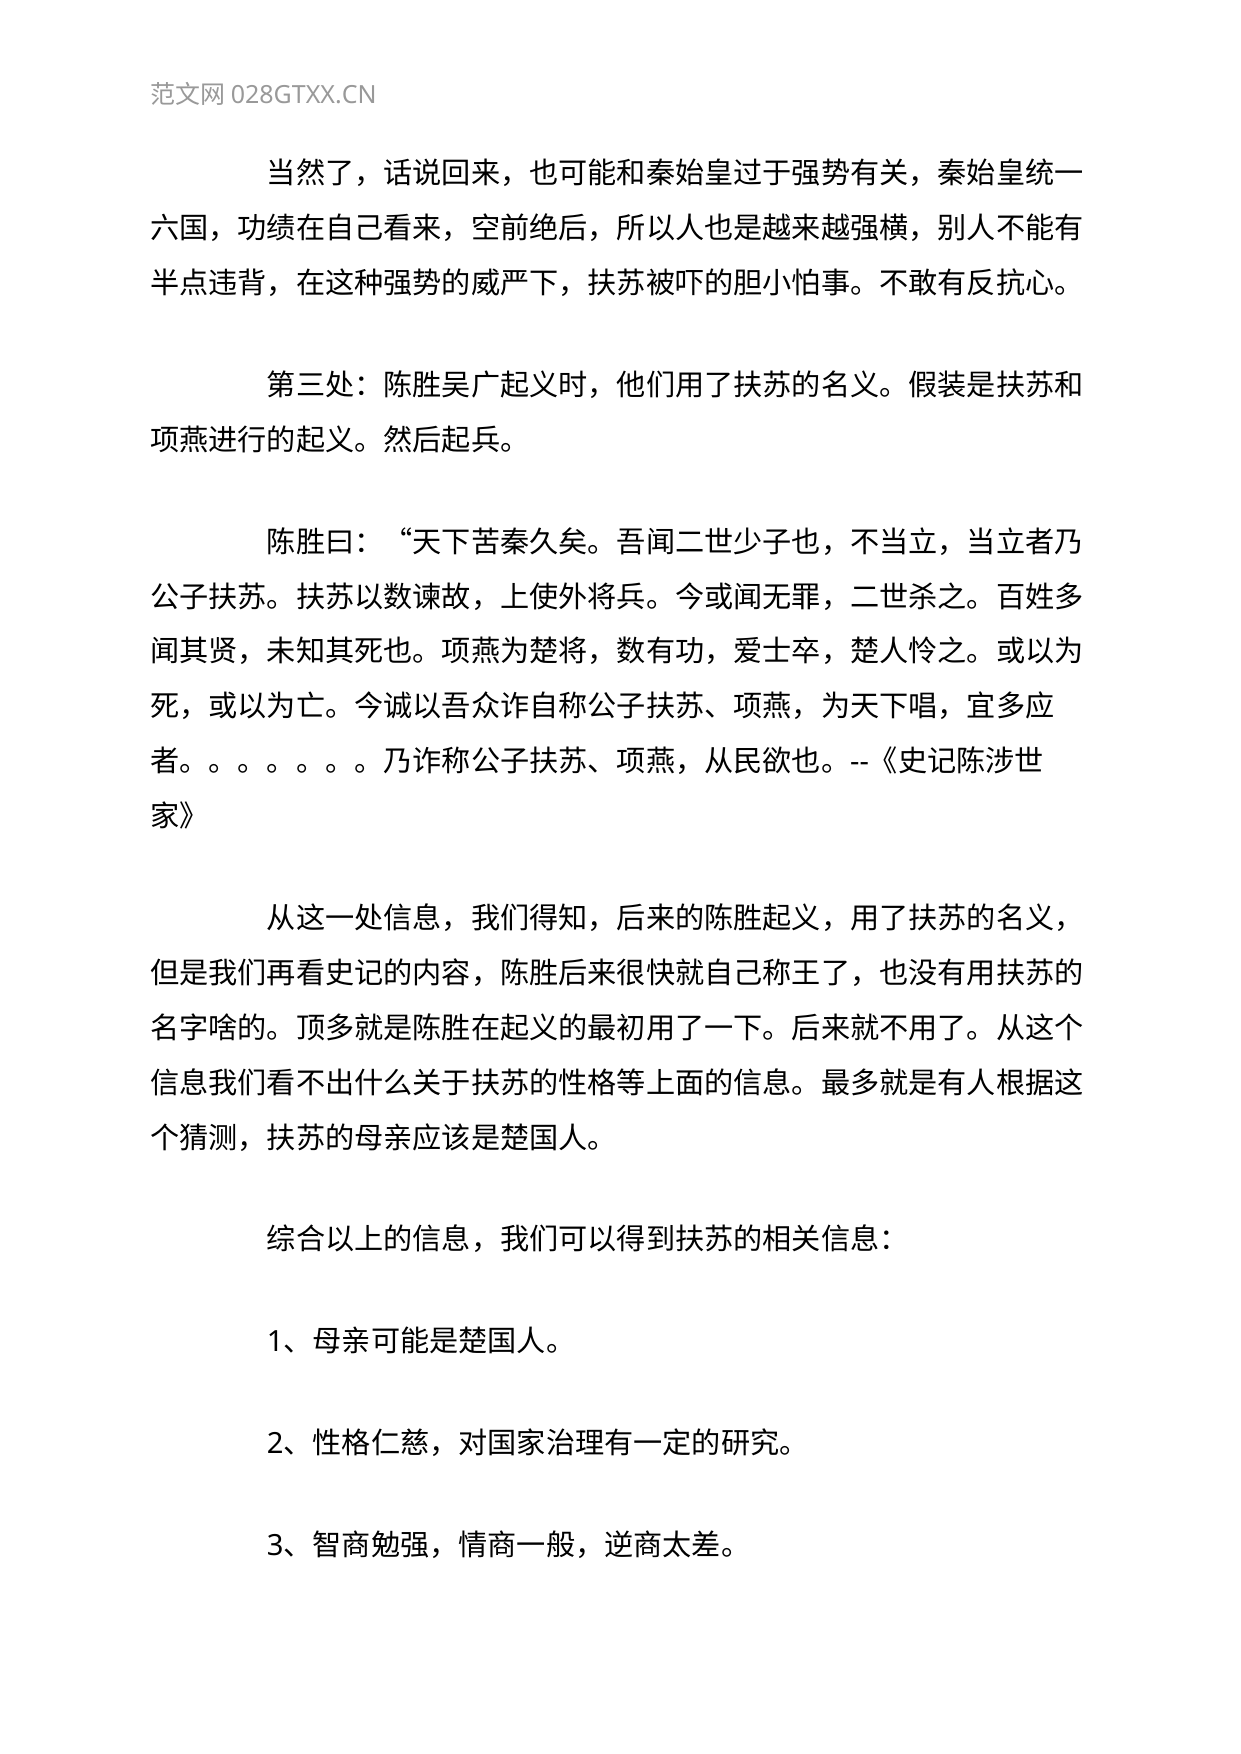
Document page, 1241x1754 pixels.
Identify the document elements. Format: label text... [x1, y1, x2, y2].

text 1、母亲可能是楚国人。 [150, 1318, 1090, 1360]
text 3、智商勉强，情商一般，逆商太差。 [150, 1522, 1090, 1564]
text 综合以上的信息，我们可以得到扶苏的相关信息： [150, 1216, 1090, 1258]
text 当然了，话说回来，也可能和秦始皇过于强势有关，秦始皇统一六国，功绩在自己看来，空前绝后，所以人也是越来越强横，别人不能有半点违背，在这种强势的威严下，扶苏被吓的胆小怕事。不敢有反抗心。 [150, 150, 1090, 302]
text 从这一处信息，我们得知，后来的陈胜起义，用了扶苏的名义，但是我们再看史记的内容，陈胜后来很快就自己称王了，也没有用扶苏的名字啥的。顶多就是陈胜在起义的最初用了一下。后来就不用了。从这个信息我们看不出什么关于扶苏的性格等上面的信息。最多就是有人根据这个猜测，扶苏的母亲应该是楚国人。 [150, 894, 1090, 1156]
text 陈胜曰：“天下苦秦久矣。吾闻二世少子也，不当立，当立者乃公子扶苏。扶苏以数谏故，上使外将兵。今或闻无罪，二世杀之。百姓多闻其贤，未知其死也。项燕为楚将，数有功，爱士卒，楚人怜之。或以为死，或以为亡。今诚以吾众诈自称公子扶苏、项燕，为天下唱，宜多应者。。。。。。。乃诈称公子扶苏、项燕，从民欲也。--《史记陈涉世家》 [150, 518, 1090, 835]
text 第三处：陈胜吴广起义时，他们用了扶苏的名义。假装是扶苏和项燕进行的起义。然后起兵。 [150, 362, 1090, 459]
text 2、性格仁慈，对国家治理有一定的研究。 [150, 1420, 1090, 1462]
